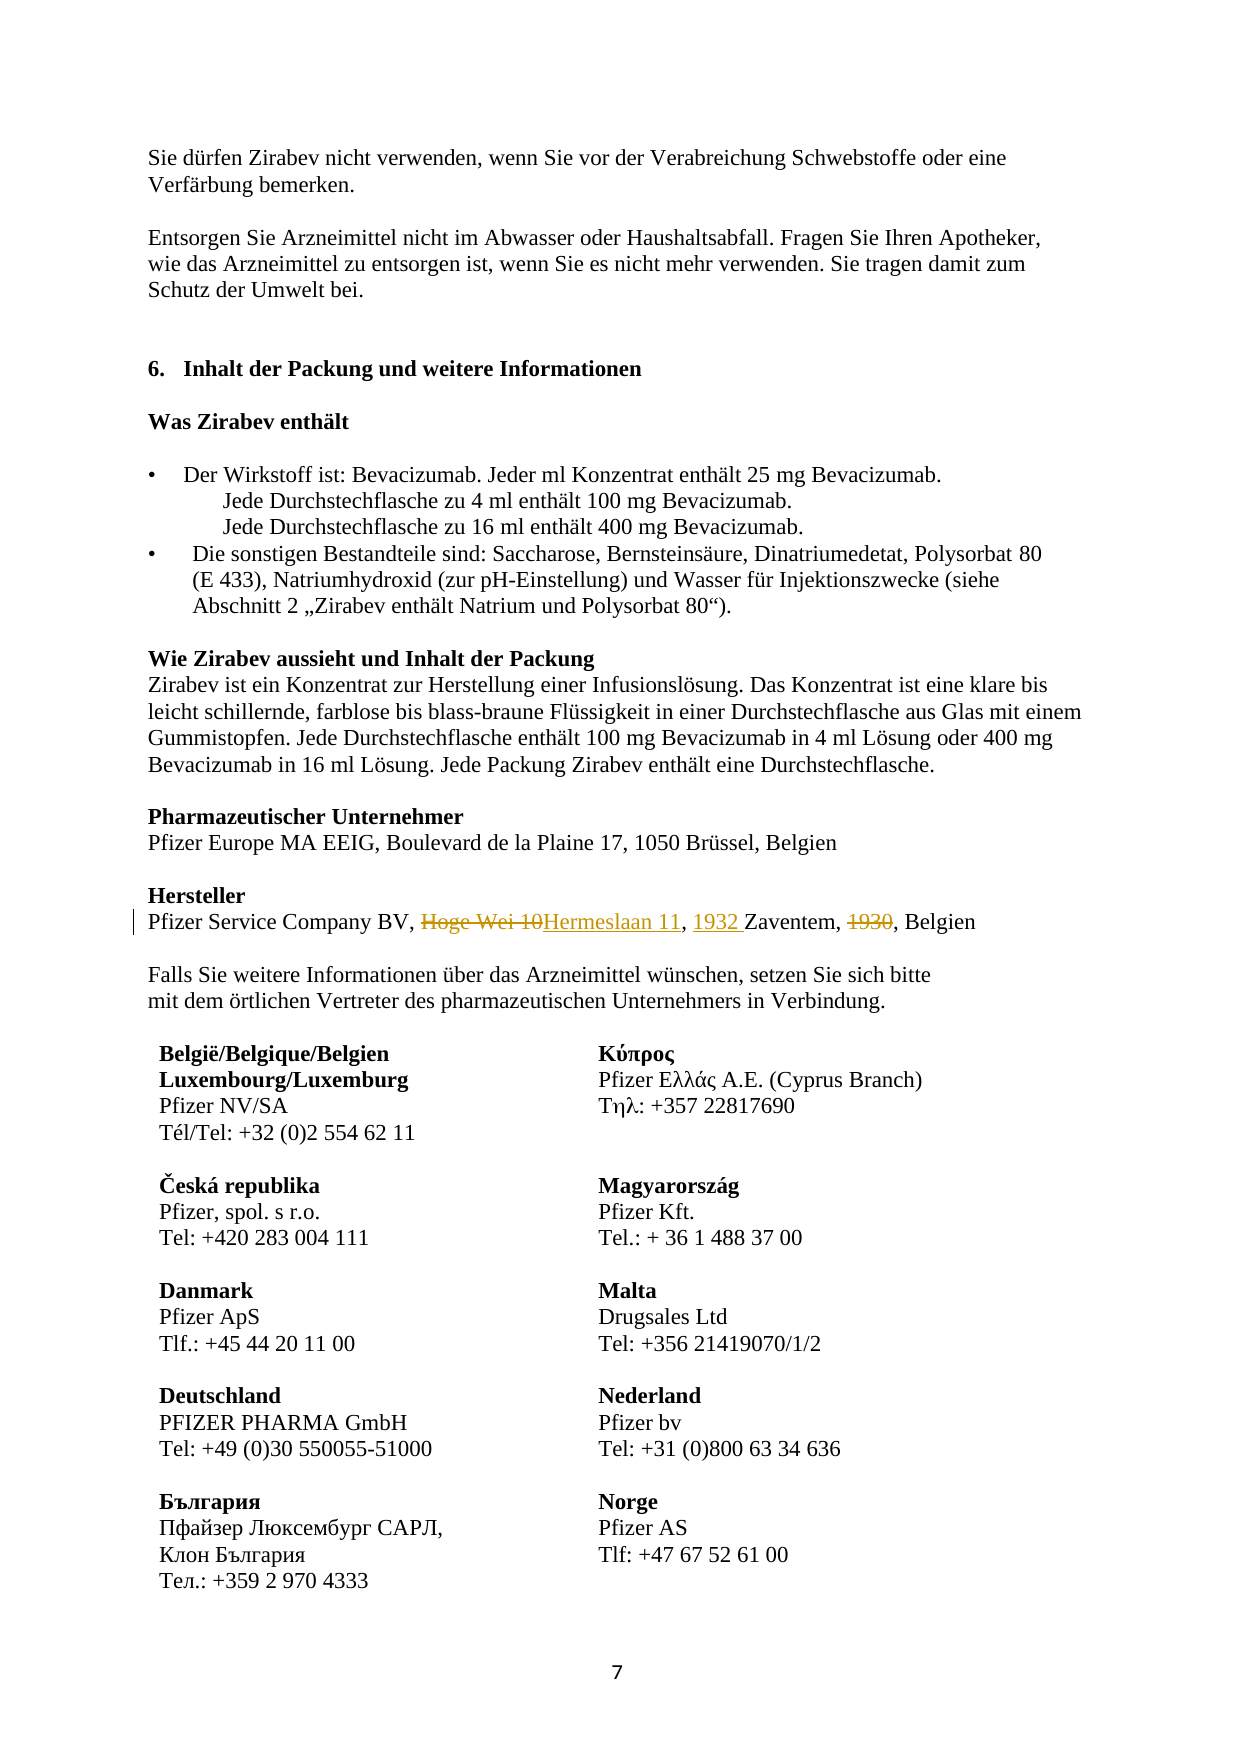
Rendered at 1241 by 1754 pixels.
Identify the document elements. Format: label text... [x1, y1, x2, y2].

table_cell Magyarország Pfizer Kft. Tel.: + 36 1 488 37 00 [587, 1172, 1093, 1277]
table_cell Nederland Pfizer bv Tel: +31 (0)800 63 34 636 [587, 1383, 1093, 1488]
table_cell Norge Pfizer AS Tlf: +47 67 52 61 00 [587, 1488, 1093, 1620]
text Pharmazeutischer Unternehmer [148, 803, 1067, 830]
text Zirabev ist ein Konzentrat zur Herstellung einer Infusionslösung. Das Konzentrat ist eine klare bis leicht schillernde, farblose bis blass-braune Flüssigkeit in einer Durchstechflasche aus Glas mit einem Gummistopfen. Jede Durchstechflasche enthält 100 mg Bevacizumab in 4 ml Lösung oder 400 mg Bevacizumab in 16 ml Lösung. Jede Packung Zirabev enthält eine Durchstechflasche. [148, 672, 1091, 777]
text Sie dürfen Zirabev nicht verwenden, wenn Sie vor der Verabreichung Schwebstoffe oder eine Verfärbung bemerken. [148, 144, 1065, 197]
text Jede Durchstechflasche zu 16 ml enthält 400 mg Bevacizumab. [223, 513, 1093, 540]
text Falls Sie weitere Informationen über das Arzneimittel wünschen, setzen Sie sich bitte mit dem örtlichen Vertreter des pharmazeutischen Unternehmers in Verbindung. [148, 961, 944, 1013]
text Pfizer Service Company BV, , Zaventem, , Belgien [148, 908, 1093, 935]
text Wie Zirabev aussieht und Inhalt der Packung [148, 645, 1067, 672]
text Entsorgen Sie Arzneimittel nicht im Abwasser oder Haushaltsabfall. Fragen Sie Ihren Apotheker, wie das Arzneimittel zu entsorgen ist, wenn Sie es nicht mehr verwenden. Sie tragen damit zum Schutz der Umwelt bei. [148, 223, 1065, 303]
table_header Kύπρος Pfizer Eλλάς A.E. (Cyprus Branch) T: +357 22817690 [587, 1040, 1093, 1172]
table_header België/Belgique/Belgien Luxembourg/Luxemburg Pfizer NV/SA Tél/Tel: +32 (0)2 554 62 11 [148, 1040, 587, 1172]
list Die sonstigen Bestandteile sind: Saccharose, Bernsteinsäure, Dinatriumedetat, Polysorbat 80 (E 433), Natriumhydroxid (zur pH-Einstellung) und Wasser für Injektionszwecke (siehe Abschnitt 2 „Zirabev enthält Natrium und Polysorbat 80“). [148, 540, 1044, 619]
table_cell България Пфайзер Люксембург САРЛ, Клон България Teл.: +359 2 970 4333 [148, 1488, 587, 1620]
text 6. Inhalt der Packung und weitere Informationen [148, 355, 1067, 382]
list Der Wirkstoff ist: Bevacizumab. Jeder ml Konzentrat enthält 25 mg Bevacizumab. [148, 461, 1046, 487]
text Was Zirabev enthält [148, 408, 1067, 434]
text Hersteller [148, 882, 1067, 908]
text Pfizer Europe MA EEIG, Boulevard de la Plaine 17, 1050 Brüssel, Belgien [148, 830, 1093, 856]
table_cell Deutschland PFIZER PHARMA GmbH Tel: +49 (0)30 550055-51000 [148, 1383, 587, 1488]
text Jede Durchstechflasche zu 4 ml enthält 100 mg Bevacizumab. [223, 487, 1046, 513]
table_cell Česká republika Pfizer, spol. s r.o. Tel: +420 283 004 111 [148, 1172, 587, 1277]
table_cell Malta Drugsales Ltd Tel: +356 21419070/1/2 [587, 1277, 1093, 1382]
table_cell Danmark Pfizer ApS Tlf.: +45 44 20 11 00 [148, 1277, 587, 1382]
